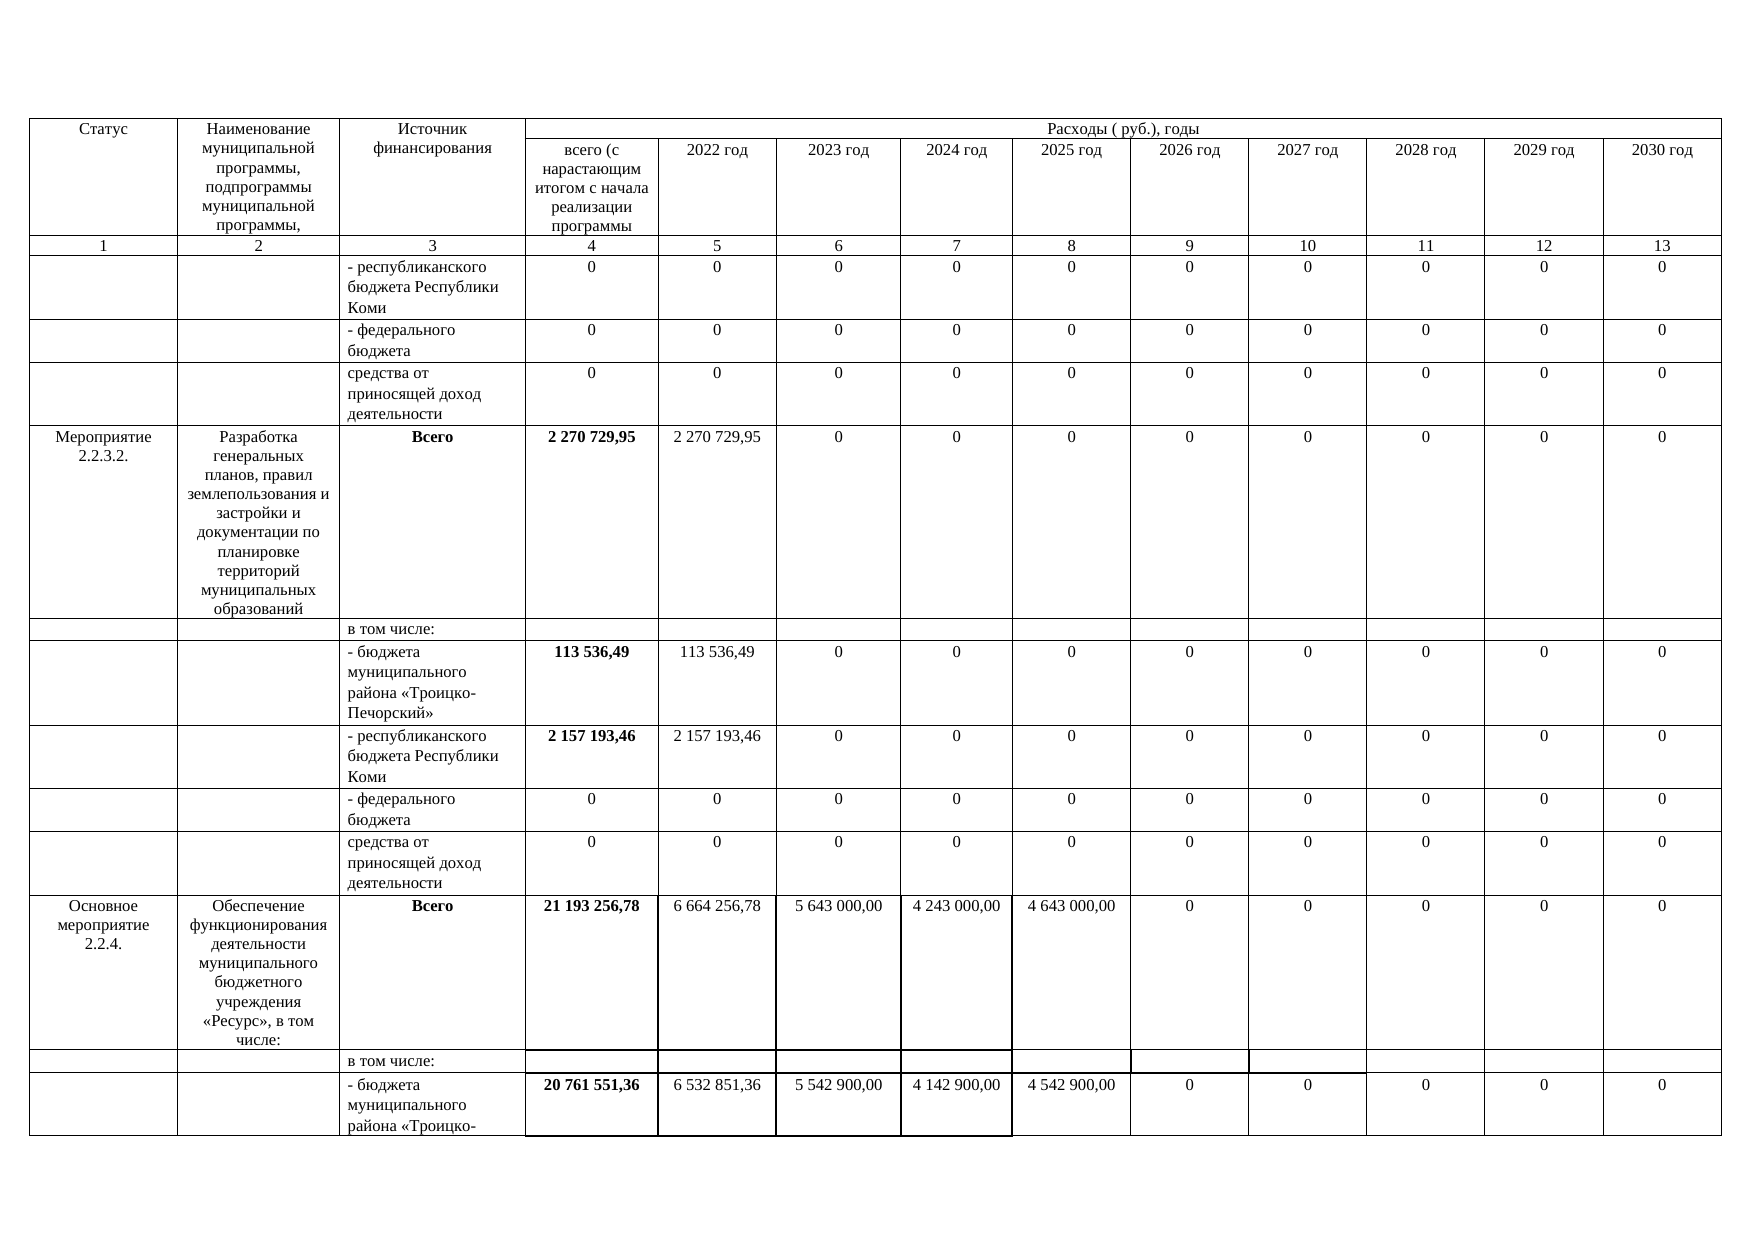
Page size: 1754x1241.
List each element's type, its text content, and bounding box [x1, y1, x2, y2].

table_cell 20 761 551,36 [526, 1074, 657, 1135]
table_cell 5 643 000,00 [777, 896, 900, 1049]
table_cell 0 [1249, 641, 1366, 724]
table_cell 0 [1013, 726, 1130, 788]
table_cell 3 [340, 236, 525, 255]
table_cell 0 [777, 641, 900, 724]
table_cell 13 [1604, 236, 1721, 255]
table_header Наименование муниципальной программы, подпрограммы муниципальной программы, основного мероприятия [178, 119, 339, 235]
table_cell 4 [526, 236, 658, 255]
table_cell 0 [1249, 789, 1366, 831]
table_cell [1367, 1050, 1484, 1072]
table_cell 2023 год [777, 139, 900, 235]
table_cell 0 [901, 363, 1012, 425]
table_cell 4 243 000,00 [902, 896, 1011, 1049]
table_cell [526, 619, 658, 640]
table_cell 0 [1249, 896, 1366, 1049]
table_cell 2 [178, 236, 339, 255]
table_cell всего (с нарастающим итогом с начала реализации программы [526, 139, 658, 235]
table_cell 0 [1604, 832, 1721, 894]
table_cell в том числе: [340, 619, 525, 640]
table_cell 0 [526, 789, 658, 831]
table_cell 12 [1485, 236, 1603, 255]
table_cell 0 [659, 789, 776, 831]
table_cell 0 [777, 426, 900, 618]
table_cell 0 [1367, 426, 1484, 618]
table_cell 0 [1131, 896, 1248, 1049]
table_cell [30, 832, 177, 894]
table_cell 0 [777, 832, 900, 894]
table_cell [659, 619, 776, 640]
table_cell [1013, 619, 1130, 640]
table_cell 2029 год [1485, 139, 1603, 235]
table_cell 2022 год [659, 139, 776, 235]
table_cell [777, 1051, 900, 1072]
table_cell 2 270 729,95 [659, 426, 776, 618]
table_cell 0 [901, 256, 1012, 319]
table_cell 0 [777, 726, 900, 788]
table_cell 0 [1604, 320, 1721, 362]
table_cell 7 [901, 236, 1012, 255]
table_cell 6 [777, 236, 900, 255]
table_cell 0 [526, 320, 658, 362]
table_cell 0 [901, 641, 1012, 724]
table_cell 0 [901, 789, 1012, 831]
table_cell - федерального бюджета [340, 320, 525, 362]
table_cell 0 [1367, 256, 1484, 319]
table_cell 0 [1485, 789, 1603, 831]
table_cell 2024 год [901, 139, 1012, 235]
table_cell 4 542 900,00 [1013, 1074, 1130, 1135]
table_cell 0 [1131, 789, 1248, 831]
table_cell [1485, 1050, 1603, 1072]
table_cell 0 [1604, 256, 1721, 319]
table_cell Обеспечение функционирования деятельности муниципального бюджетного учреждения «Ресурс», в том числе: [178, 896, 339, 1049]
table_cell 0 [1367, 896, 1484, 1049]
table_cell 0 [1485, 256, 1603, 319]
table_cell 21 193 256,78 [526, 896, 657, 1049]
table_cell 0 [1013, 256, 1130, 319]
table_cell [30, 256, 177, 319]
table_cell 0 [777, 363, 900, 425]
table_cell 2 270 729,95 [526, 426, 658, 618]
table_cell Мероприятие 2.2.3.2. [30, 426, 177, 618]
table_cell [526, 1051, 657, 1072]
table_cell 2027 год [1249, 139, 1366, 235]
table_cell - бюджета муниципального района «Троицко-Печорский» [340, 1073, 525, 1135]
table_cell 0 [1013, 426, 1130, 618]
table_cell 0 [1485, 320, 1603, 362]
table_cell Разработка генеральных планов, правил землепользования и застройки и документации по планировке территорий муниципальных образований [178, 426, 339, 618]
table_cell 0 [659, 320, 776, 362]
table_cell [178, 256, 339, 319]
table_cell [902, 1051, 1011, 1072]
table_cell [1132, 1050, 1248, 1072]
table_cell [30, 726, 177, 788]
table_cell [30, 320, 177, 362]
table_header Статус [30, 119, 177, 235]
table_cell - федерального бюджета [340, 789, 525, 831]
table_cell 0 [1604, 426, 1721, 618]
table_cell [777, 619, 900, 640]
table_cell 0 [1367, 789, 1484, 831]
table_cell [178, 619, 339, 640]
table_cell 0 [1604, 789, 1721, 831]
table_cell 113 536,49 [526, 641, 658, 724]
table_cell 0 [1485, 363, 1603, 425]
table_cell [901, 619, 1012, 640]
table_cell 0 [1131, 726, 1248, 788]
table_cell [659, 1051, 775, 1072]
table_header Источник финансирования [340, 119, 525, 235]
table_cell [178, 726, 339, 788]
table_cell 0 [1131, 320, 1248, 362]
table_cell - республиканского бюджета Республики Коми [340, 256, 525, 319]
table_cell средства от приносящей доход деятельности [340, 832, 525, 894]
table_cell [178, 363, 339, 425]
table_cell [1604, 1050, 1721, 1072]
table_cell [178, 1050, 339, 1072]
table_cell [30, 1073, 177, 1135]
table_cell 0 [659, 256, 776, 319]
table_cell 0 [526, 256, 658, 319]
table_cell 0 [1249, 363, 1366, 425]
table_cell 0 [1367, 726, 1484, 788]
table_cell 2026 год [1131, 139, 1248, 235]
table_cell 0 [777, 320, 900, 362]
table_cell 0 [1131, 426, 1248, 618]
table_cell 0 [1013, 363, 1130, 425]
table_cell 0 [1604, 896, 1721, 1049]
table_cell [178, 641, 339, 724]
table_cell 0 [1131, 832, 1248, 894]
table_cell - республиканского бюджета Республики Коми [340, 726, 525, 788]
table_cell в том числе: [340, 1050, 525, 1072]
table_header Расходы ( руб.), годы [526, 119, 1721, 138]
table_cell 0 [777, 789, 900, 831]
table_cell [1367, 619, 1484, 640]
table_cell 0 [1604, 641, 1721, 724]
table_cell [1013, 1050, 1130, 1072]
table_cell [178, 1073, 339, 1135]
table_cell 2030 год [1604, 139, 1721, 235]
table_cell 2 157 193,46 [659, 726, 776, 788]
table_cell [1249, 619, 1366, 640]
table_cell 0 [1131, 363, 1248, 425]
table_cell [178, 320, 339, 362]
table_cell [30, 789, 177, 831]
table_cell 8 [1013, 236, 1130, 255]
table_cell Всего [340, 426, 525, 618]
table_cell 0 [1249, 726, 1366, 788]
table_cell 2028 год [1367, 139, 1484, 235]
table_cell 0 [901, 426, 1012, 618]
table_cell 0 [1485, 641, 1603, 724]
table_cell 0 [1485, 726, 1603, 788]
table_cell 0 [1013, 641, 1130, 724]
table_cell [30, 619, 177, 640]
table_cell 0 [901, 726, 1012, 788]
table_cell 0 [526, 832, 658, 894]
table_cell 0 [1249, 426, 1366, 618]
table_cell Всего [340, 896, 525, 1049]
table_cell 0 [659, 832, 776, 894]
table_cell 5 [659, 236, 776, 255]
table_cell [30, 363, 177, 425]
table_cell 0 [1485, 426, 1603, 618]
table_cell 0 [901, 320, 1012, 362]
table_cell [1131, 619, 1248, 640]
table_cell 0 [1249, 1074, 1366, 1135]
table_cell 6 664 256,78 [659, 896, 775, 1049]
table_cell 0 [1367, 832, 1484, 894]
table_cell [30, 641, 177, 724]
table_cell 0 [1013, 832, 1130, 894]
table_cell 9 [1131, 236, 1248, 255]
table_cell 0 [659, 363, 776, 425]
table_cell 113 536,49 [659, 641, 776, 724]
table_cell 0 [1249, 832, 1366, 894]
table_cell 0 [1131, 1074, 1248, 1135]
table_cell - бюджета муниципального района «Троицко-Печорский» [340, 641, 525, 724]
table_cell 0 [777, 256, 900, 319]
table_cell 0 [1367, 641, 1484, 724]
table_cell 4 643 000,00 [1013, 896, 1130, 1049]
table_cell 0 [526, 363, 658, 425]
table_cell 0 [1249, 320, 1366, 362]
table_cell [1604, 619, 1721, 640]
table_cell 10 [1249, 236, 1366, 255]
table_cell 1 [30, 236, 177, 255]
table_cell 0 [1604, 1073, 1721, 1135]
table_cell 0 [1013, 789, 1130, 831]
table_cell [178, 832, 339, 894]
table_cell 0 [1604, 726, 1721, 788]
table_cell 4 142 900,00 [902, 1074, 1011, 1135]
table_cell 0 [1485, 832, 1603, 894]
table_cell 0 [1604, 363, 1721, 425]
table_cell 0 [1485, 1073, 1603, 1135]
table_cell 0 [1485, 896, 1603, 1049]
table_cell 0 [1367, 320, 1484, 362]
table_cell 2 157 193,46 [526, 726, 658, 788]
table_cell 5 542 900,00 [777, 1074, 900, 1135]
table_cell 0 [1367, 1073, 1484, 1135]
table_cell 0 [1131, 641, 1248, 724]
table_cell 0 [1131, 256, 1248, 319]
table_cell 0 [1013, 320, 1130, 362]
table_cell [1250, 1050, 1366, 1072]
table_cell 0 [1249, 256, 1366, 319]
table_cell [178, 789, 339, 831]
table_cell 2025 год [1013, 139, 1130, 235]
table_cell 0 [901, 832, 1012, 894]
table_cell [30, 1050, 177, 1072]
table_cell Основное мероприятие 2.2.4. [30, 896, 177, 1049]
table_cell 11 [1367, 236, 1484, 255]
table_cell [1485, 619, 1603, 640]
table_cell 0 [1367, 363, 1484, 425]
table_cell средства от приносящей доход деятельности [340, 363, 525, 425]
table_cell 6 532 851,36 [659, 1074, 775, 1135]
